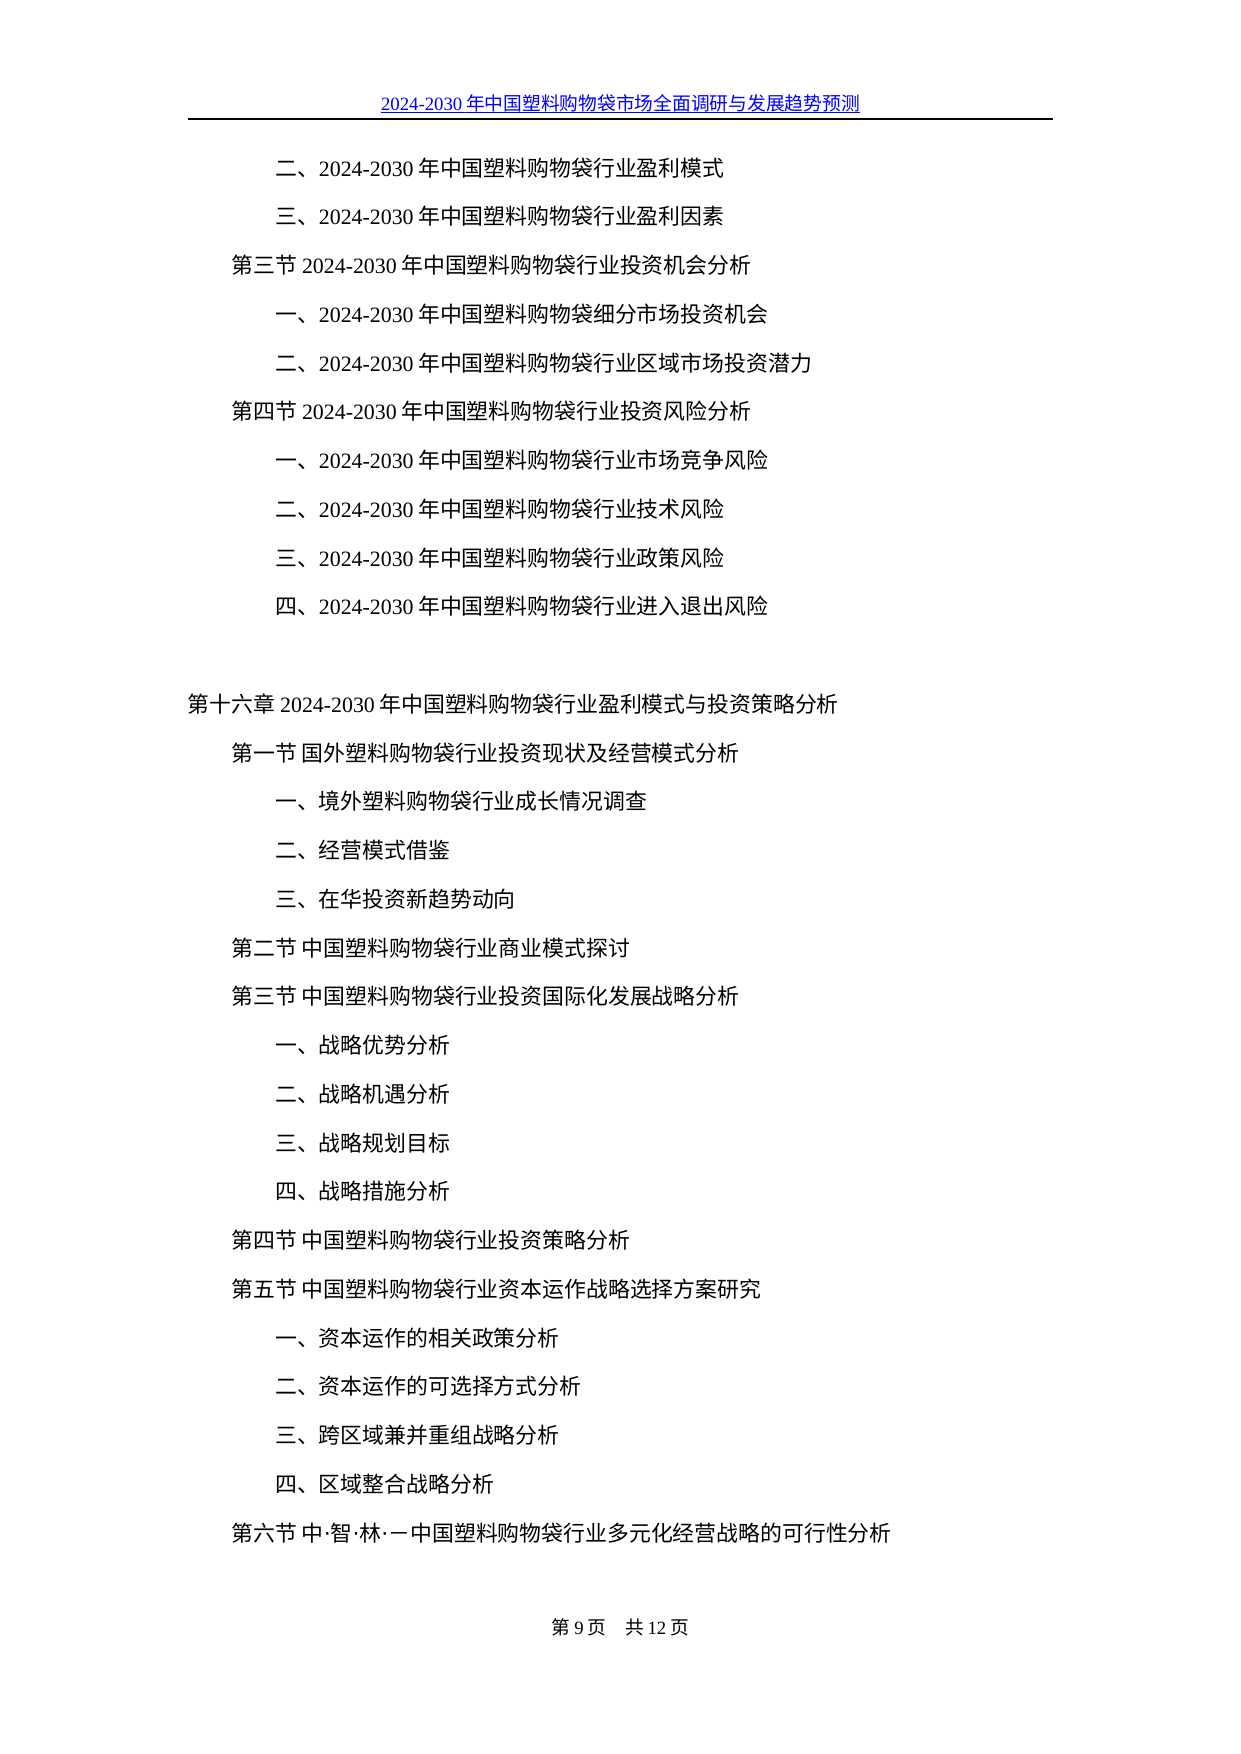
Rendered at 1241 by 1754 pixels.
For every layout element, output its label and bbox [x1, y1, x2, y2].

text [187, 150, 1053, 1548]
